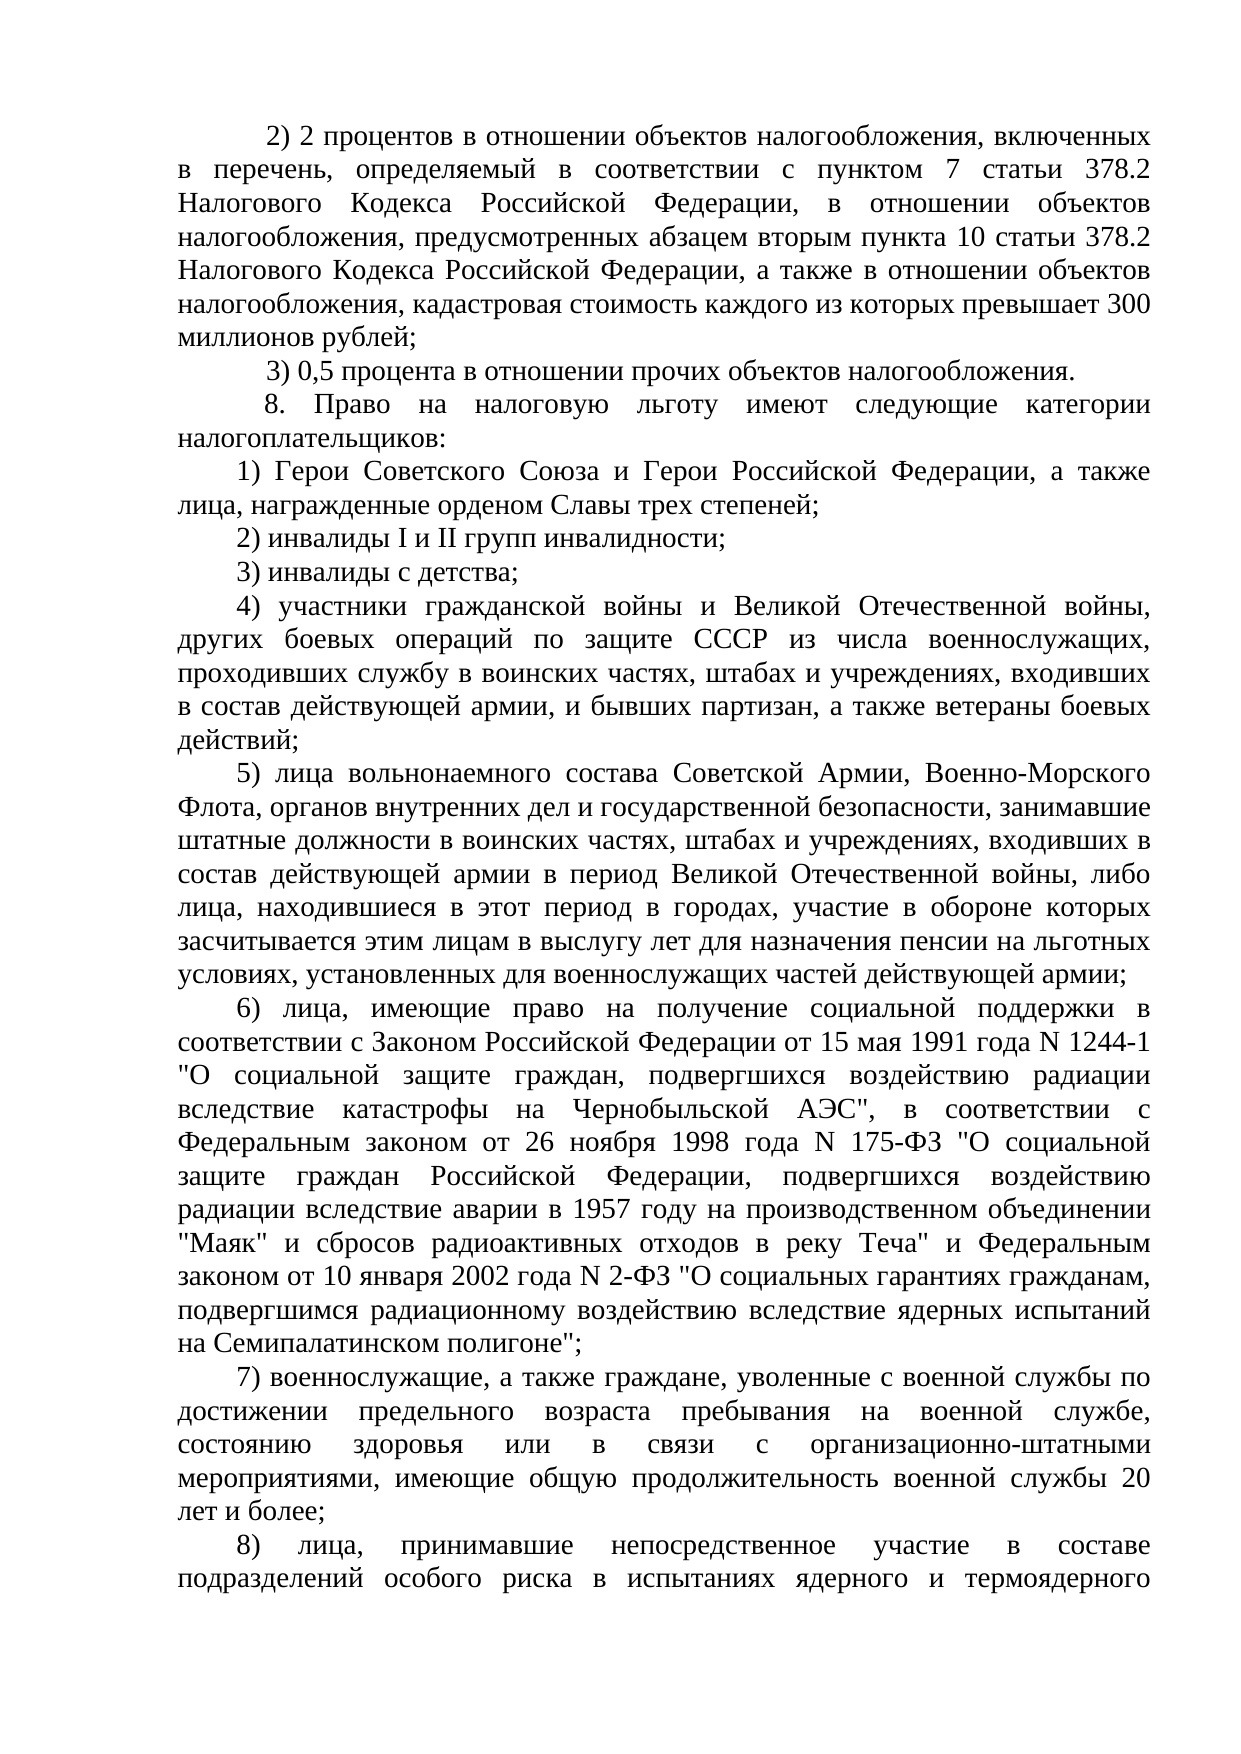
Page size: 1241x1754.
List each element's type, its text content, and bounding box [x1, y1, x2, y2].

text 2) инвалиды I и II групп инвалидности; [177, 521, 1152, 554]
text 3) 0,5 процента в отношении прочих объектов налогообложения. [177, 353, 1152, 386]
text 4) участники гражданской войны и Великой Отечественной войны, других боевых операций по защите СССР из числа военнослужащих, проходивших службу в воинских частях, штабах и учреждениях, входивших в состав действующей армии, и бывших партизан, а также ветераны боевых действий; [177, 588, 1152, 755]
text 7) военнослужащие, а также граждане, уволенные с военной службы по достижении предельного возраста пребывания на военной службе, состоянию здоровья или в связи с организационно-штатными мероприятиями, имеющие общую продолжительность военной службы 20 лет и более; [177, 1359, 1152, 1527]
text 1) Герои Советского Союза и Герои Российской Федерации, а также лица, награжденные орденом Славы трех степеней; [177, 453, 1152, 521]
text 3) инвалиды с детства; [177, 554, 1152, 588]
text 8. Право на налоговую льготу имеют следующие категории налогоплательщиков: [177, 386, 1152, 453]
text 5) лица вольнонаемного состава Советской Армии, Военно-Морского Флота, органов внутренних дел и государственной безопасности, занимавшие штатные должности в воинских частях, штабах и учреждениях, входивших в состав действующей армии в период Великой Отечественной войны, либо лица, находившиеся в этот период в городах, участие в обороне которых засчитывается этим лицам в выслугу лет для назначения пенсии на льготных условиях, установленных для военнослужащих частей действующей армии; [177, 755, 1152, 990]
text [177, 1527, 1152, 1594]
text 6) лица, имеющие право на получение социальной поддержки в соответствии с Законом Российской Федерации от 15 мая 1991 года N 1244-1 "О социальной защите граждан, подвергшихся воздействию радиации вследствие катастрофы на Чернобыльской АЭС", в соответствии с Федеральным законом от 26 ноября 1998 года N 175-ФЗ "О социальной защите граждан Российской Федерации, подвергшихся воздействию радиации вследствие аварии в 1957 году на производственном объединении "Маяк" и сбросов радиоактивных отходов в реку Теча" и Федеральным законом от 10 января 2002 года N 2-ФЗ "О социальных гарантиях гражданам, подвергшимся радиационному воздействию вследствие ядерных испытаний на Семипалатинском полигоне"; [177, 990, 1152, 1359]
text 2) 2 процентов в отношении объектов налогообложения, включенных в перечень, определяемый в соответствии с пунктом 7 статьи 378.2 Налогового Кодекса Российской Федерации, в отношении объектов налогообложения, предусмотренных абзацем вторым пункта 10 статьи 378.2 Налогового Кодекса Российской Федерации, а также в отношении объектов налогообложения, кадастровая стоимость каждого из которых превышает 300 миллионов рублей; [177, 118, 1152, 353]
